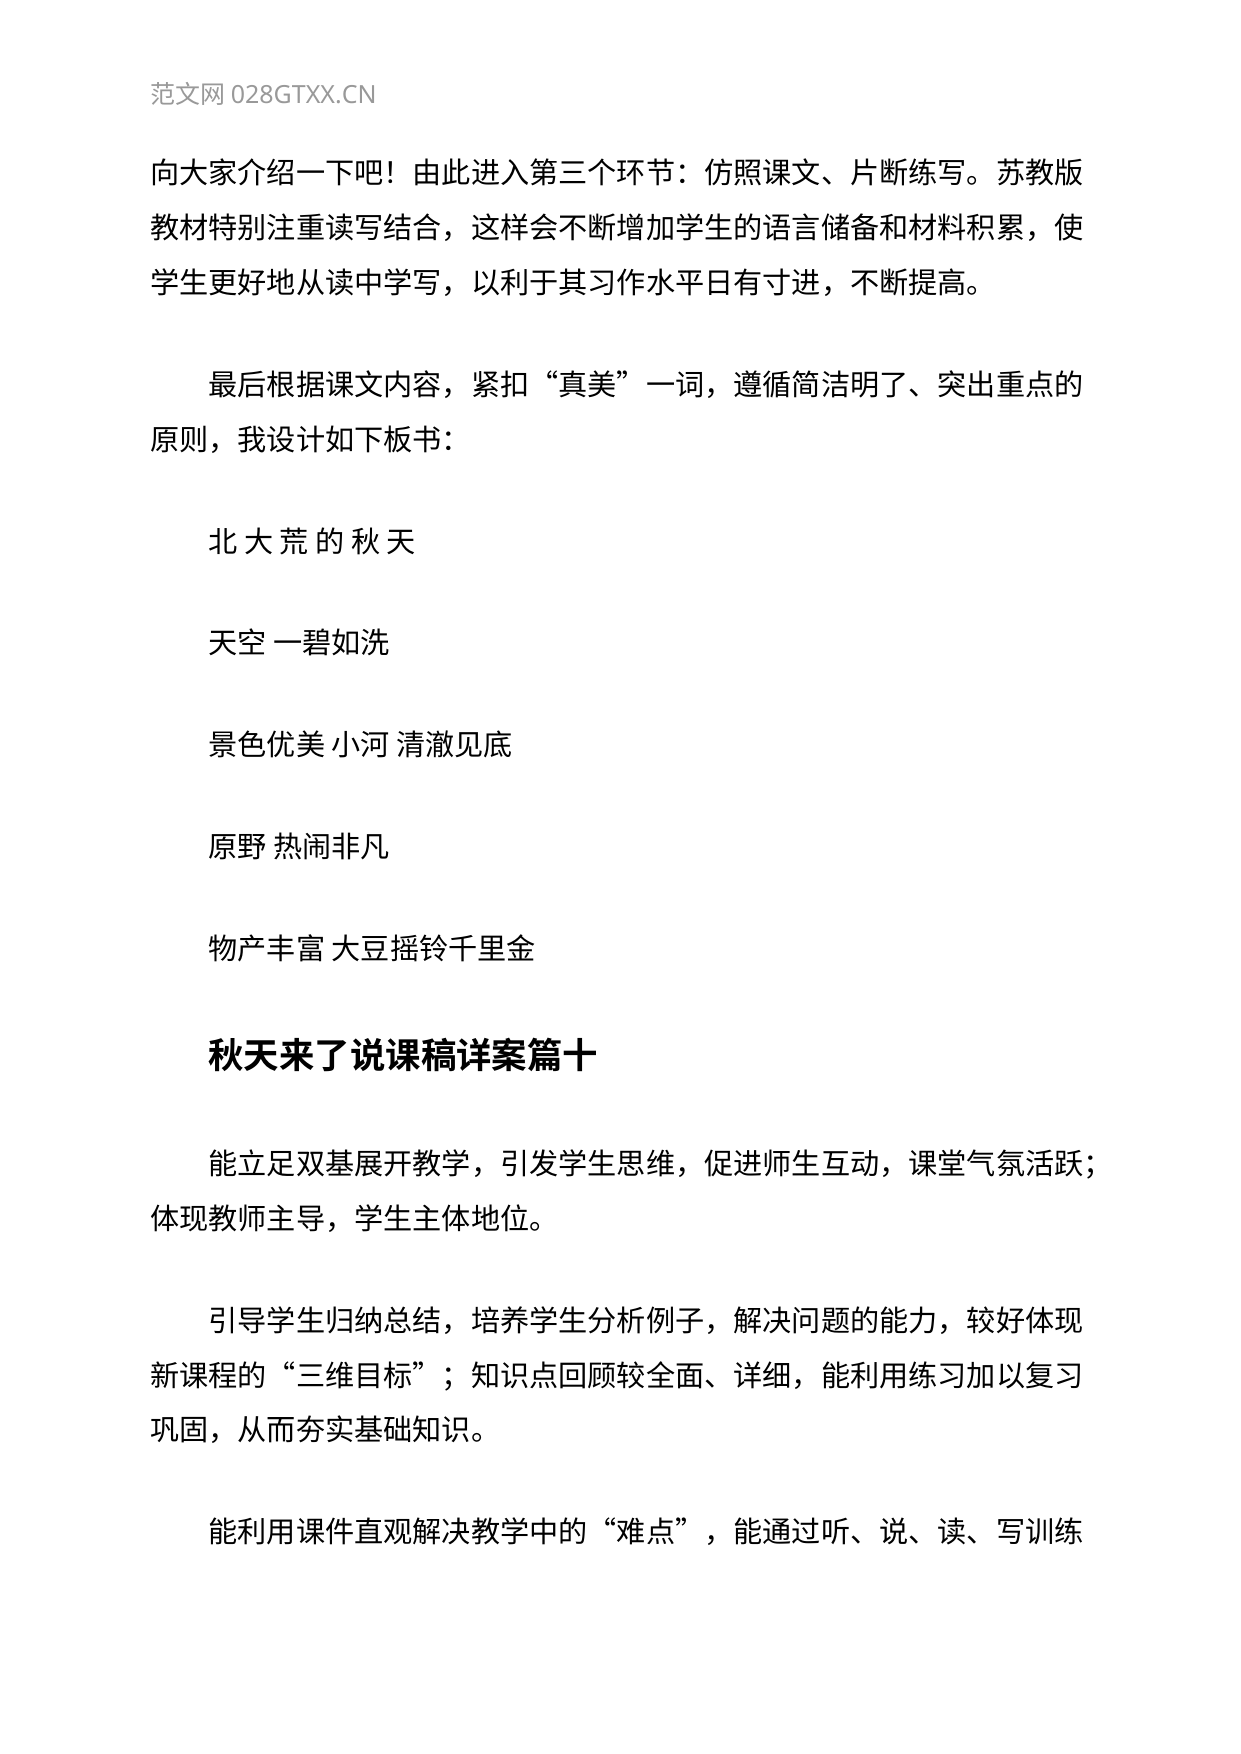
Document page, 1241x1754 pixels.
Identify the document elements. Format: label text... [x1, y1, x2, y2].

text 物产丰富 大豆摇铃千里金 [150, 925, 1090, 968]
text 能立足双基展开教学，引发学生思维，促进师生互动，课堂气氛活跃；体现教师主导，学生主体地位。 [150, 1141, 1090, 1238]
text 天空 一碧如洗 [150, 620, 1090, 662]
text 景色优美 小河 清澈见底 [150, 722, 1090, 764]
text 原野 热闹非凡 [150, 823, 1090, 866]
text 引导学生归纳总结，培养学生分析例子，解决问题的能力，较好体现新课程的“三维目标”；知识点回顾较全面、详细，能利用练习加以复习巩固，从而夯实基础知识。 [150, 1297, 1090, 1449]
text 北 大 荒 的 秋 天 [150, 518, 1090, 561]
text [150, 1509, 1090, 1551]
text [150, 150, 1090, 302]
text 秋天来了说课稿详案篇十 [150, 1027, 1090, 1078]
text 最后根据课文内容，紧扣“真美”一词，遵循简洁明了、突出重点的原则，我设计如下板书： [150, 362, 1090, 459]
